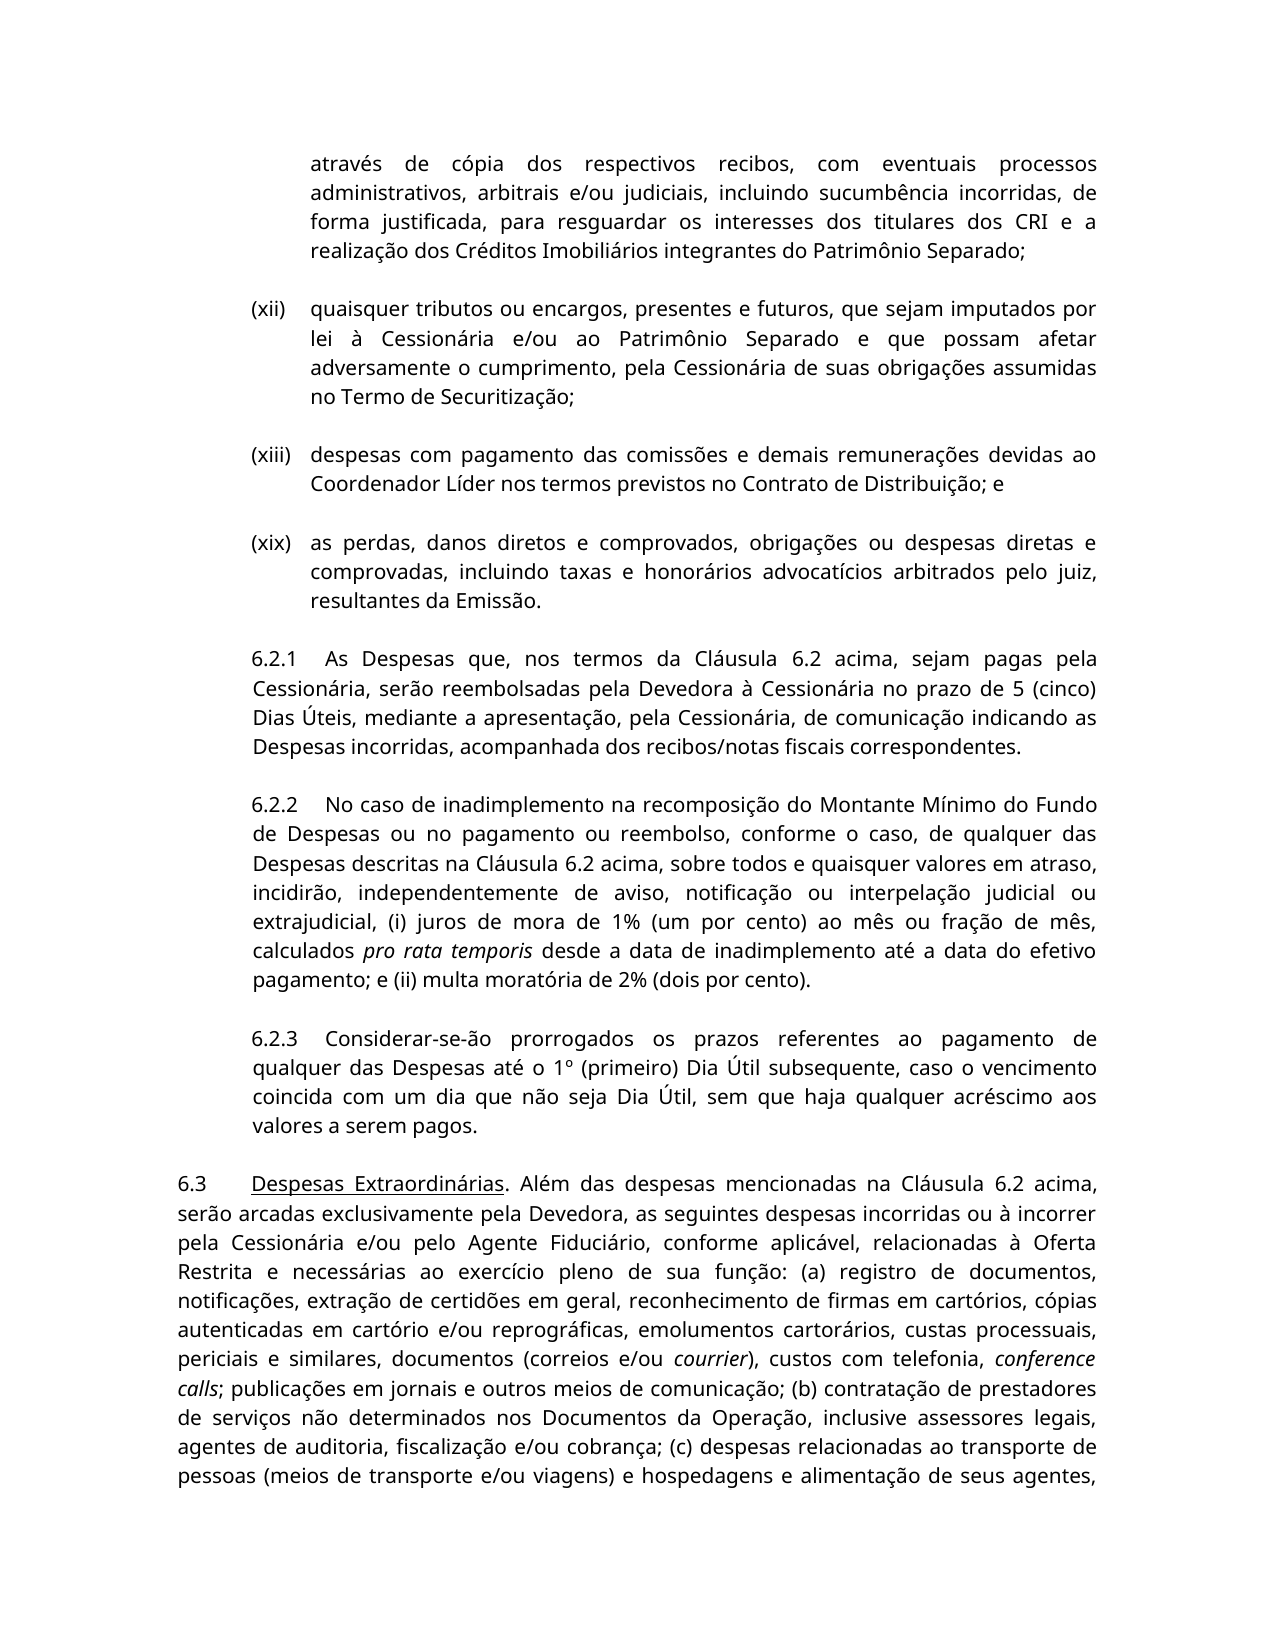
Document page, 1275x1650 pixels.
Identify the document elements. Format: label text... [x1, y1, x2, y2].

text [251, 148, 1098, 264]
list Considerar-se-ão prorrogados os prazos referentes ao pagamento de qualquer das Despesas até o 1º (primeiro) Dia Útil subsequente, caso o vencimento coincida com um dia que não seja Dia Útil, sem que haja qualquer acréscimo aos valores a serem pagos. [251, 1023, 1098, 1139]
text (xii) quaisquer tributos ou encargos, presentes e futuros, que sejam imputados por lei à Cessionária e/ou ao Patrimônio Separado e que possam afetar adversamente o cumprimento, pela Cessionária de suas obrigações assumidas no Termo de Securitização; [251, 293, 1098, 410]
list No caso de inadimplemento na recomposição do Montante Mínimo do Fundo de Despesas ou no pagamento ou reembolso, conforme o caso, de qualquer das Despesas descritas na Cláusula 6.2 acima, sobre todos e quaisquer valores em atraso, incidirão, independentemente de aviso, notificação ou interpelação judicial ou extrajudicial, (i) juros de mora de 1% (um por cento) ao mês ou fração de mês, calculados pro rata temporis desde a data de inadimplemento até a data do efetivo pagamento; e (ii) multa moratória de 2% (dois por cento). [251, 789, 1098, 993]
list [177, 1168, 1098, 1489]
list As Despesas que, nos termos da Cláusula 6.2 acima, sejam pagas pela Cessionária, serão reembolsadas pela Devedora à Cessionária no prazo de 5 (cinco) Dias Úteis, mediante a apresentação, pela Cessionária, de comunicação indicando as Despesas incorridas, acompanhada dos recibos/notas fiscais correspondentes. [251, 643, 1098, 760]
text (xix) as perdas, danos diretos e comprovados, obrigações ou despesas diretas e comprovadas, incluindo taxas e honorários advocatícios arbitrados pelo juiz, resultantes da Emissão. [251, 527, 1098, 614]
text (xiii) despesas com pagamento das comissões e demais remunerações devidas ao Coordenador Líder nos termos previstos no Contrato de Distribuição; e [251, 439, 1098, 498]
